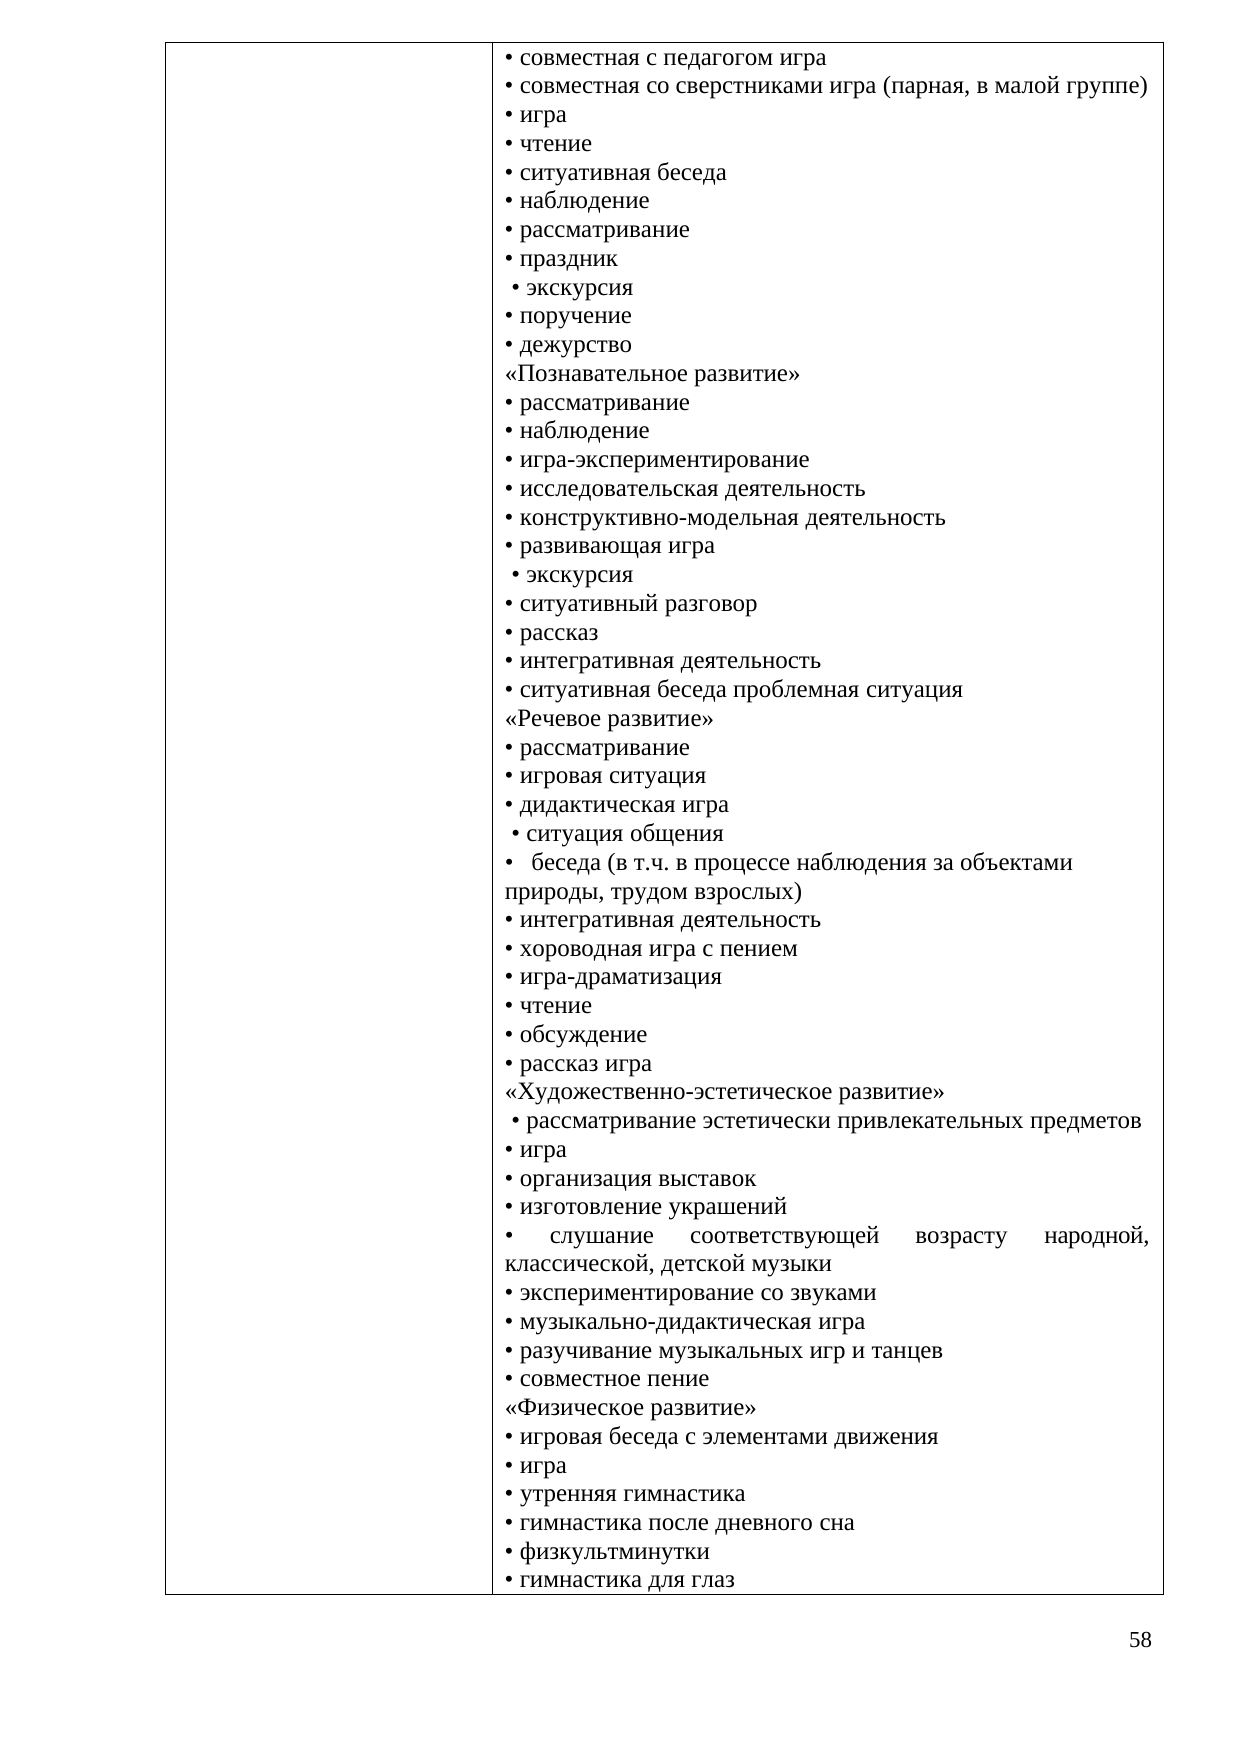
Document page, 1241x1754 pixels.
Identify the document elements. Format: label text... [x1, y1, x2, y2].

table_header [166, 43, 492, 1594]
table_header совместная с педагогом игра совместная со сверстниками игра (парная, в малой группе) игра чтение ситуативная беседа наблюдение рассматривание праздник экскурсия поручение дежурство «Познавательное развитие» рассматривание наблюдение игра-экспериментирование исследовательская деятельность конструктивно-модельная деятельность развивающая игра экскурсия ситуативный разговор рассказ интегративная деятельность ситуативная беседа проблемная ситуация «Речевое развитие» рассматривание игровая ситуация дидактическая игра ситуация общения беседа (в т.ч. в процессе наблюдения за объектами природы, трудом взрослых) интегративная деятельность хороводная игра с пением игра-драматизация чтение обсуждение рассказ игра «Художественно-эстетическое развитие» рассматривание эстетически привлекательных предметов игра организация выставок изготовление украшений слушание соответствующей возрасту народной, классической, детской музыки экспериментирование со звуками музыкально-дидактическая игра разучивание музыкальных игр и танцев совместное пение «Физическое развитие» игровая беседа с элементами движения игра утренняя гимнастика гимнастика после дневного сна физкультминутки гимнастика для глаз [493, 43, 1163, 1594]
